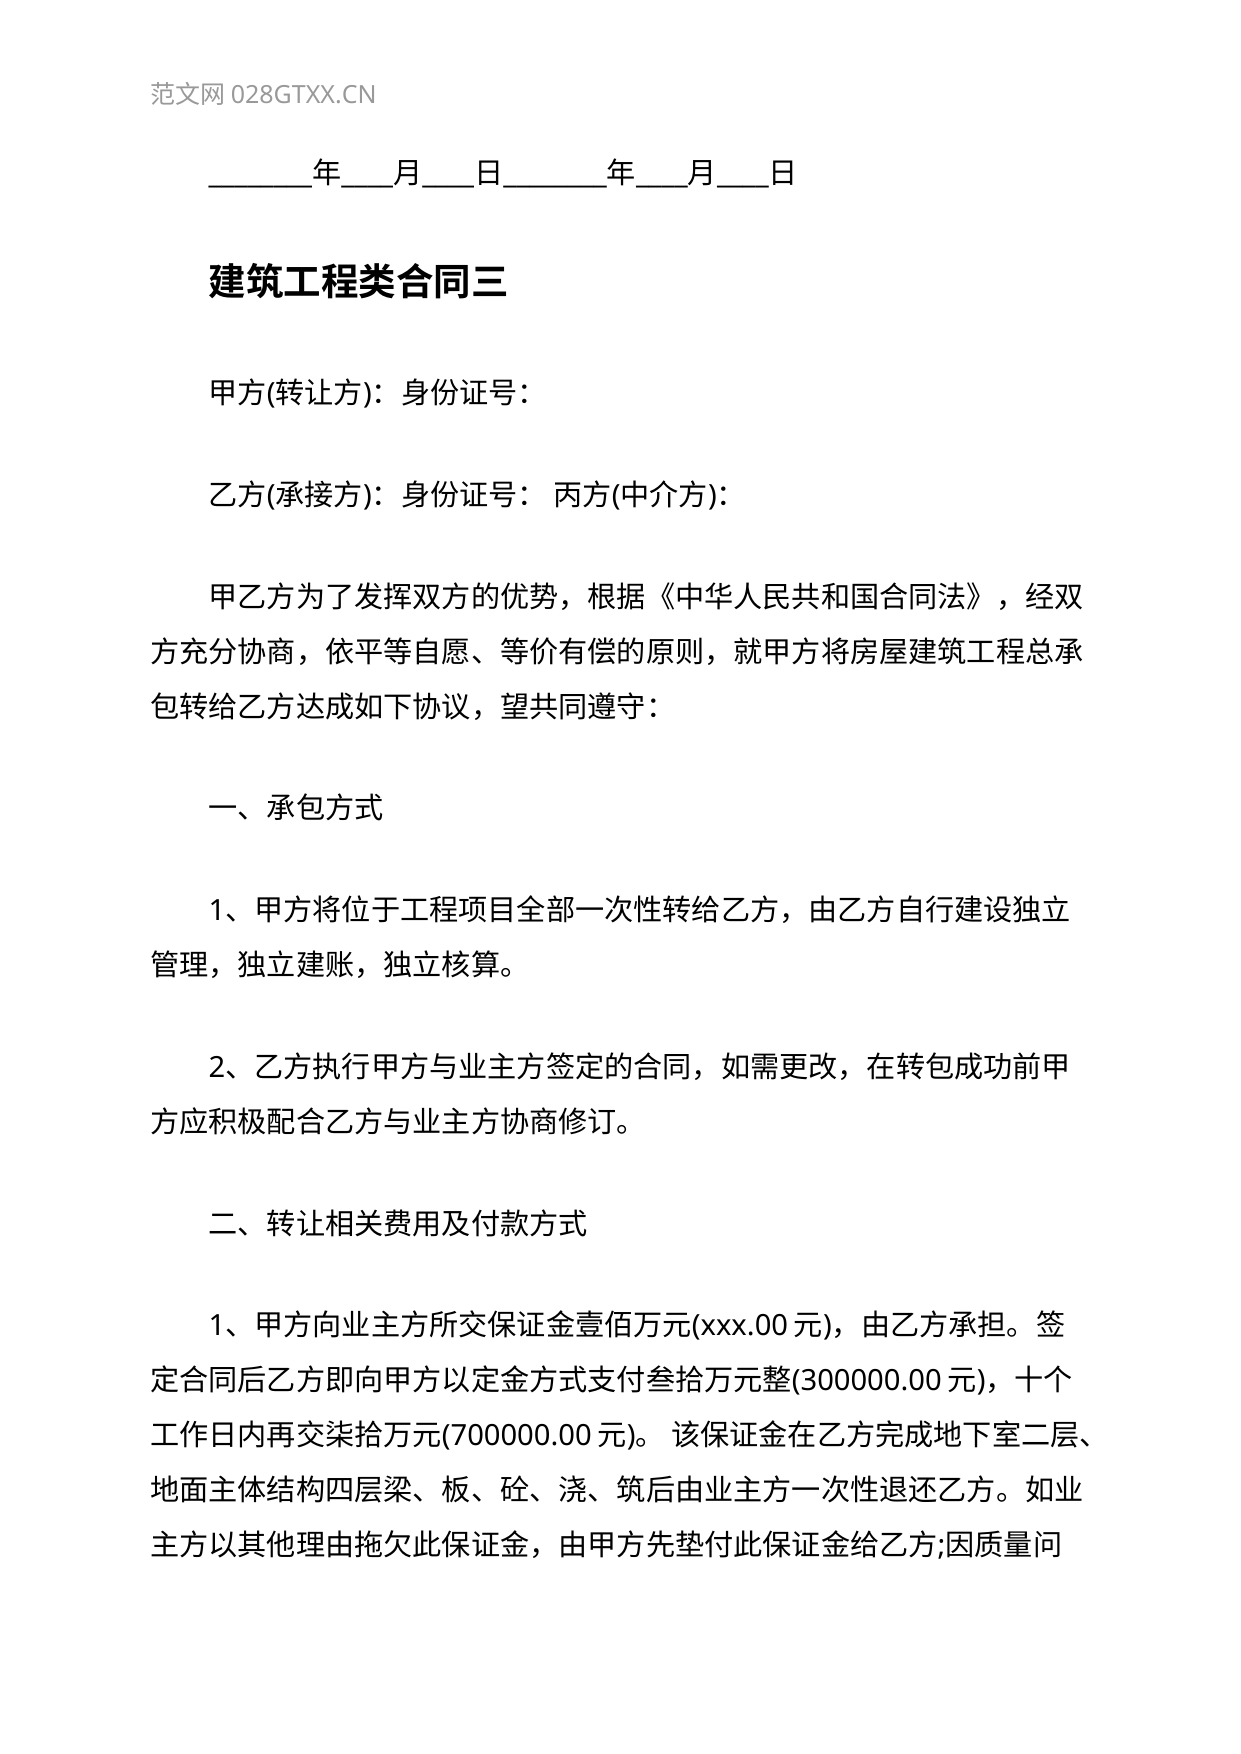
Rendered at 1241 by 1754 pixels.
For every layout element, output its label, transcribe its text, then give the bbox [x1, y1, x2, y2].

text 建筑工程类合同三 [150, 252, 1090, 306]
text 甲乙方为了发挥双方的优势，根据《中华人民共和国合同法》，经双方充分协商，依平等自愿、等价有偿的原则，就甲方将房屋建筑工程总承包转给乙方达成如下协议，望共同遵守： [150, 573, 1090, 725]
text 一、承包方式 [150, 785, 1090, 827]
text ________年____月____日________年____月____日 [150, 150, 1090, 192]
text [150, 1302, 1090, 1564]
text 2、乙方执行甲方与业主方签定的合同，如需更改，在转包成功前甲方应积极配合乙方与业主方协商修订。 [150, 1043, 1090, 1141]
text 1、甲方将位于工程项目全部一次性转给乙方，由乙方自行建设独立管理，独立建账，独立核算。 [150, 887, 1090, 984]
text 乙方(承接方)：身份证号： 丙方(中介方)： [150, 471, 1090, 514]
text 二、转让相关费用及付款方式 [150, 1200, 1090, 1242]
text 甲方(转让方)：身份证号： [150, 369, 1090, 412]
